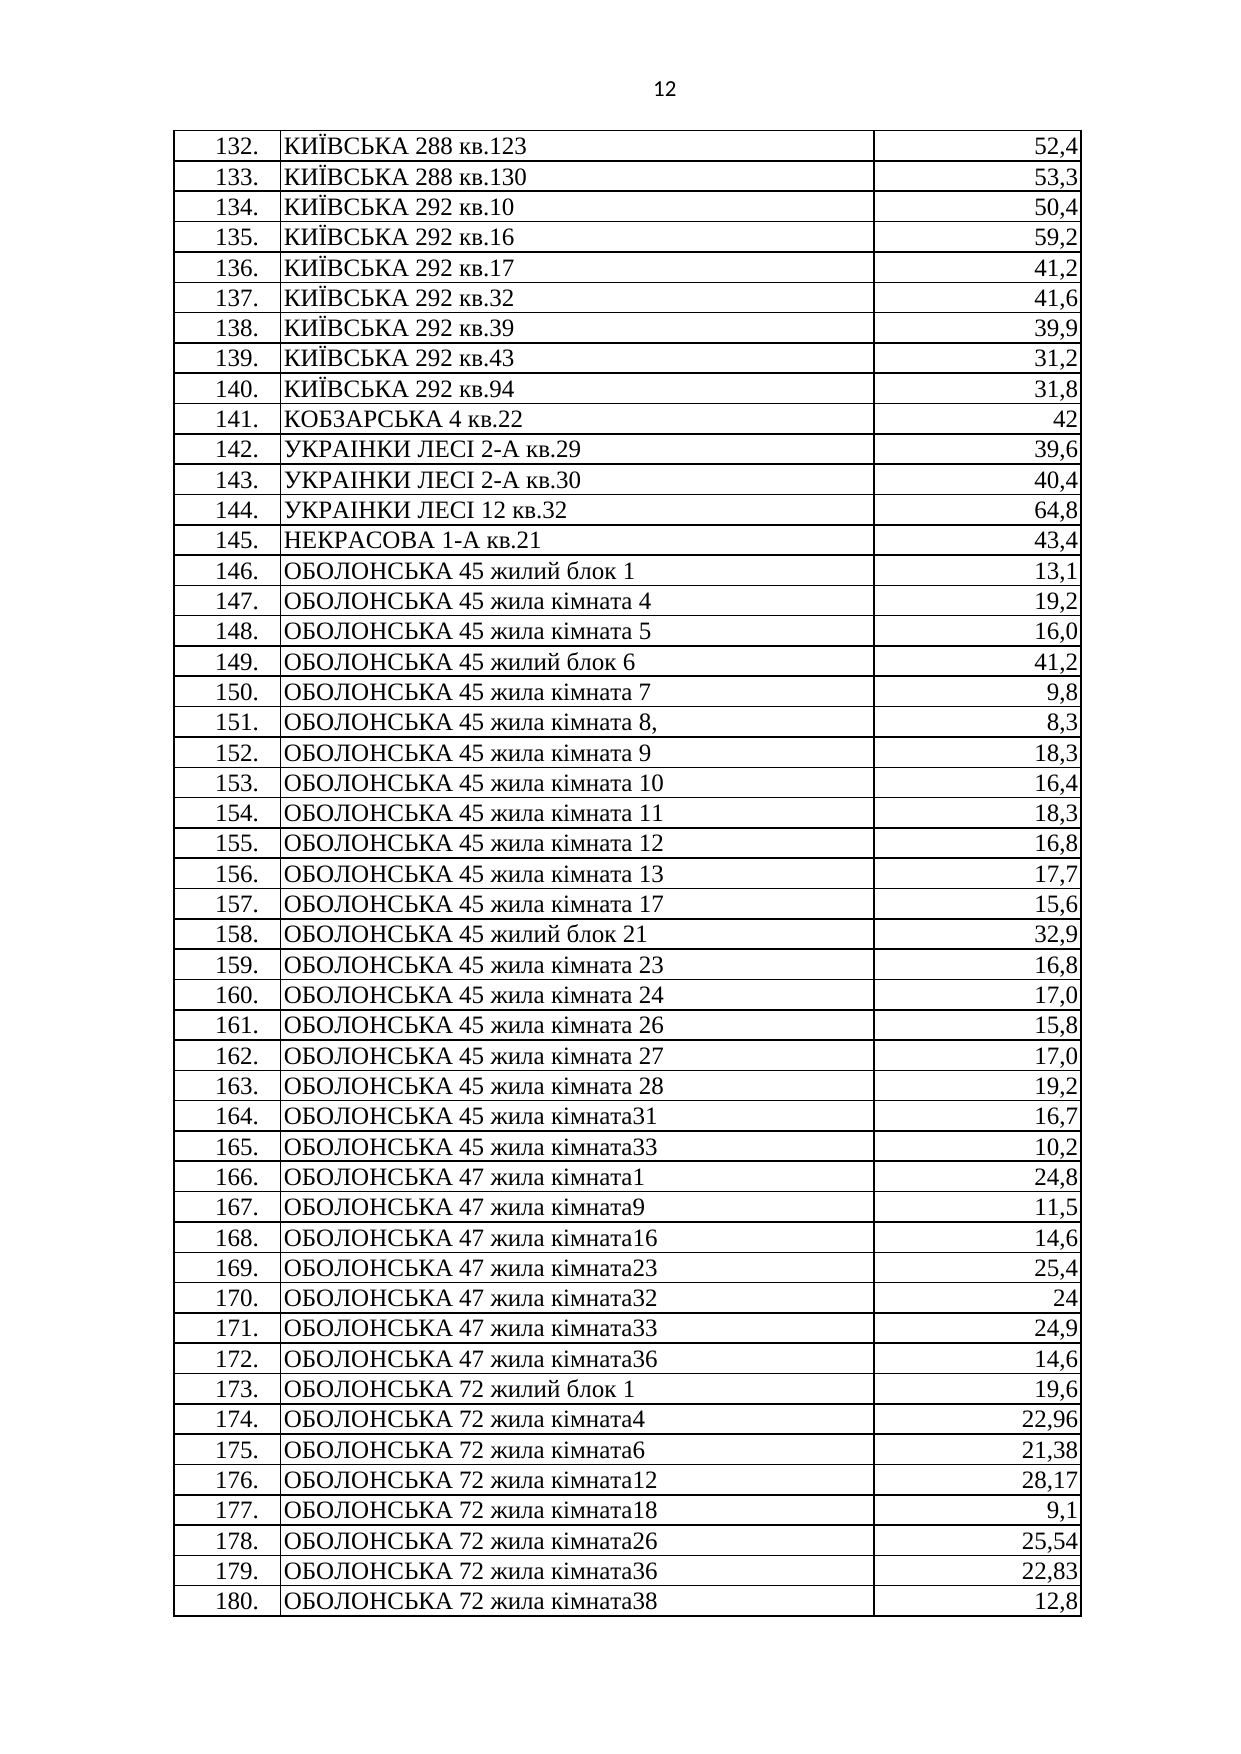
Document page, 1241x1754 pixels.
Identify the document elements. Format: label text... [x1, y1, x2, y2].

table_cell ОБОЛОНСЬКА 47 жила кімната9 [281, 1192, 873, 1221]
table_cell ОБОЛОНСЬКА 47 жила кімната33 [281, 1314, 873, 1342]
table_cell 19,2 [875, 1071, 1080, 1100]
table_cell 16,8 [875, 950, 1080, 978]
table_cell НЕКРАСОВА 1-А кв.21 [281, 526, 873, 554]
table_cell [175, 222, 280, 251]
table_cell 41,2 [875, 647, 1080, 675]
table_cell [175, 738, 280, 766]
table_cell 64,8 [875, 495, 1080, 524]
table_cell 21,38 [875, 1435, 1080, 1463]
table_cell 53,3 [875, 162, 1080, 190]
table_cell ОБОЛОНСЬКА 47 жила кімната1 [281, 1162, 873, 1191]
table_cell [175, 920, 280, 948]
table_cell ОБОЛОНСЬКА 72 жила кімната4 [281, 1405, 873, 1433]
table_cell ОБОЛОНСЬКА 72 жила кімната6 [281, 1435, 873, 1463]
table_cell ОБОЛОНСЬКА 45 жила кімната 17 [281, 889, 873, 918]
table_cell КИЇВСЬКА 292 кв.94 [281, 374, 873, 403]
table_cell 31,8 [875, 374, 1080, 403]
table_cell [175, 889, 280, 918]
table_cell [175, 798, 280, 827]
table_cell [175, 647, 280, 675]
table_cell КИЇВСЬКА 292 кв.16 [281, 222, 873, 251]
table_cell ОБОЛОНСЬКА 45 жила кімната 27 [281, 1041, 873, 1069]
table_cell [175, 404, 280, 433]
table_cell [175, 1253, 280, 1282]
table_cell КИЇВСЬКА 288 кв.130 [281, 162, 873, 190]
table_cell 39,6 [875, 435, 1080, 463]
table_cell КИЇВСЬКА 292 кв.17 [281, 253, 873, 281]
table_cell [175, 192, 280, 221]
table_cell [175, 1071, 280, 1100]
table_cell 10,2 [875, 1132, 1080, 1160]
table_cell ОБОЛОНСЬКА 45 жила кімната 4 [281, 586, 873, 615]
table_cell ОБОЛОНСЬКА 45 жилий блок 6 [281, 647, 873, 675]
table_cell [175, 313, 280, 342]
table_cell [175, 1101, 280, 1130]
table_cell [175, 131, 280, 160]
table_cell 25,54 [875, 1526, 1080, 1554]
table_cell [175, 859, 280, 888]
table_cell [175, 1011, 280, 1039]
table_cell [175, 374, 280, 403]
table_cell [175, 1374, 280, 1403]
table_cell [175, 465, 280, 493]
table_cell [175, 586, 280, 615]
table_cell [175, 1435, 280, 1463]
table_cell [175, 1526, 280, 1554]
table_cell [175, 283, 280, 312]
table_cell [175, 616, 280, 645]
table_cell [175, 1223, 280, 1251]
table_cell [175, 495, 280, 524]
table_cell 24,8 [875, 1162, 1080, 1191]
table_cell 17,7 [875, 859, 1080, 888]
table_cell ОБОЛОНСЬКА 45 жила кімната33 [281, 1132, 873, 1160]
table_cell УКРАIНКИ ЛЕСІ 12 кв.32 [281, 495, 873, 524]
table_cell [175, 253, 280, 281]
table_cell [175, 1556, 280, 1585]
table_cell [175, 1041, 280, 1069]
table_cell [175, 1192, 280, 1221]
table_cell ОБОЛОНСЬКА 45 жила кімната 11 [281, 798, 873, 827]
table_cell [175, 1586, 280, 1615]
table_cell 50,4 [875, 192, 1080, 221]
table_cell ОБОЛОНСЬКА 72 жила кімната12 [281, 1465, 873, 1494]
table_cell 18,3 [875, 738, 1080, 766]
table_cell ОБОЛОНСЬКА 45 жила кімната 24 [281, 980, 873, 1009]
table_cell [175, 1405, 280, 1433]
table_cell ОБОЛОНСЬКА 72 жила кімната26 [281, 1526, 873, 1554]
table_cell [175, 435, 280, 463]
table_cell КИЇВСЬКА 292 кв.39 [281, 313, 873, 342]
table_cell 24 [875, 1283, 1080, 1312]
table_cell 43,4 [875, 526, 1080, 554]
table_cell ОБОЛОНСЬКА 45 жила кімната 9 [281, 738, 873, 766]
table_cell 16,4 [875, 768, 1080, 797]
table_cell 16,8 [875, 829, 1080, 857]
table_cell ОБОЛОНСЬКА 47 жила кімната32 [281, 1283, 873, 1312]
table_cell 11,5 [875, 1192, 1080, 1221]
table_cell 16,7 [875, 1101, 1080, 1130]
table_cell 15,8 [875, 1011, 1080, 1039]
table_cell 8,3 [875, 707, 1080, 736]
table_cell 22,96 [875, 1405, 1080, 1433]
table_cell 39,9 [875, 313, 1080, 342]
table_cell 24,9 [875, 1314, 1080, 1342]
table_cell ОБОЛОНСЬКА 45 жила кімната 7 [281, 677, 873, 706]
table_cell 22,83 [875, 1556, 1080, 1585]
table_cell ОБОЛОНСЬКА 47 жила кімната16 [281, 1223, 873, 1251]
table_cell ОБОЛОНСЬКА 45 жила кімната 5 [281, 616, 873, 645]
table_cell [175, 1283, 280, 1312]
table_cell 25,4 [875, 1253, 1080, 1282]
table_cell 9,1 [875, 1496, 1080, 1524]
table_cell ОБОЛОНСЬКА 72 жила кімната18 [281, 1496, 873, 1524]
table_cell ОБОЛОНСЬКА 45 жила кімната 13 [281, 859, 873, 888]
table_cell 52,4 [875, 131, 1080, 160]
table_cell 31,2 [875, 344, 1080, 372]
table_cell 41,2 [875, 253, 1080, 281]
table_cell ОБОЛОНСЬКА 72 жилий блок 1 [281, 1374, 873, 1403]
table_cell [175, 768, 280, 797]
table_cell ОБОЛОНСЬКА 72 жила кімната36 [281, 1556, 873, 1585]
table_cell КОБЗАРСЬКА 4 кв.22 [281, 404, 873, 433]
table_cell ОБОЛОНСЬКА 45 жила кімната 10 [281, 768, 873, 797]
table_cell 17,0 [875, 980, 1080, 1009]
table_cell 32,9 [875, 920, 1080, 948]
table_cell 19,6 [875, 1374, 1080, 1403]
table_cell 14,6 [875, 1344, 1080, 1373]
table_cell ОБОЛОНСЬКА 72 жила кімната38 [281, 1586, 873, 1615]
table_cell 42 [875, 404, 1080, 433]
table_cell ОБОЛОНСЬКА 45 жилий блок 1 [281, 556, 873, 584]
table_cell ОБОЛОНСЬКА 45 жила кімната 26 [281, 1011, 873, 1039]
table_cell [175, 829, 280, 857]
table_cell ОБОЛОНСЬКА 47 жила кімната36 [281, 1344, 873, 1373]
table_cell 40,4 [875, 465, 1080, 493]
table_cell [175, 677, 280, 706]
table_cell УКРАIНКИ ЛЕСІ 2-А кв.30 [281, 465, 873, 493]
table_cell КИЇВСЬКА 288 кв.123 [281, 131, 873, 160]
table_cell 13,1 [875, 556, 1080, 584]
table_cell [175, 162, 280, 190]
table_cell 15,6 [875, 889, 1080, 918]
table_cell 19,2 [875, 586, 1080, 615]
table_cell ОБОЛОНСЬКА 45 жила кімната31 [281, 1101, 873, 1130]
table_cell [175, 1344, 280, 1373]
table_cell [175, 556, 280, 584]
table_cell 59,2 [875, 222, 1080, 251]
table_cell 12,8 [875, 1586, 1080, 1615]
table_cell [175, 1132, 280, 1160]
table_cell 28,17 [875, 1465, 1080, 1494]
table_cell ОБОЛОНСЬКА 45 жила кімната 23 [281, 950, 873, 978]
table_cell [175, 707, 280, 736]
table_cell 18,3 [875, 798, 1080, 827]
table_cell ОБОЛОНСЬКА 45 жилий блок 21 [281, 920, 873, 948]
table_cell [175, 1314, 280, 1342]
table_cell ОБОЛОНСЬКА 45 жила кімната 28 [281, 1071, 873, 1100]
table_cell [175, 526, 280, 554]
table_cell 41,6 [875, 283, 1080, 312]
table_cell [175, 1465, 280, 1494]
table_cell КИЇВСЬКА 292 кв.10 [281, 192, 873, 221]
table_cell КИЇВСЬКА 292 кв.43 [281, 344, 873, 372]
table_cell ОБОЛОНСЬКА 45 жила кімната 12 [281, 829, 873, 857]
table_cell [175, 1162, 280, 1191]
table_cell ОБОЛОНСЬКА 45 жила кімната 8, [281, 707, 873, 736]
table_cell [175, 344, 280, 372]
table_cell 17,0 [875, 1041, 1080, 1069]
table_cell ОБОЛОНСЬКА 47 жила кімната23 [281, 1253, 873, 1282]
table_cell КИЇВСЬКА 292 кв.32 [281, 283, 873, 312]
table_cell 9,8 [875, 677, 1080, 706]
table_cell [175, 950, 280, 978]
table_cell УКРАIНКИ ЛЕСІ 2-А кв.29 [281, 435, 873, 463]
table_cell [175, 980, 280, 1009]
table_cell 14,6 [875, 1223, 1080, 1251]
table_cell 16,0 [875, 616, 1080, 645]
table_cell [175, 1496, 280, 1524]
